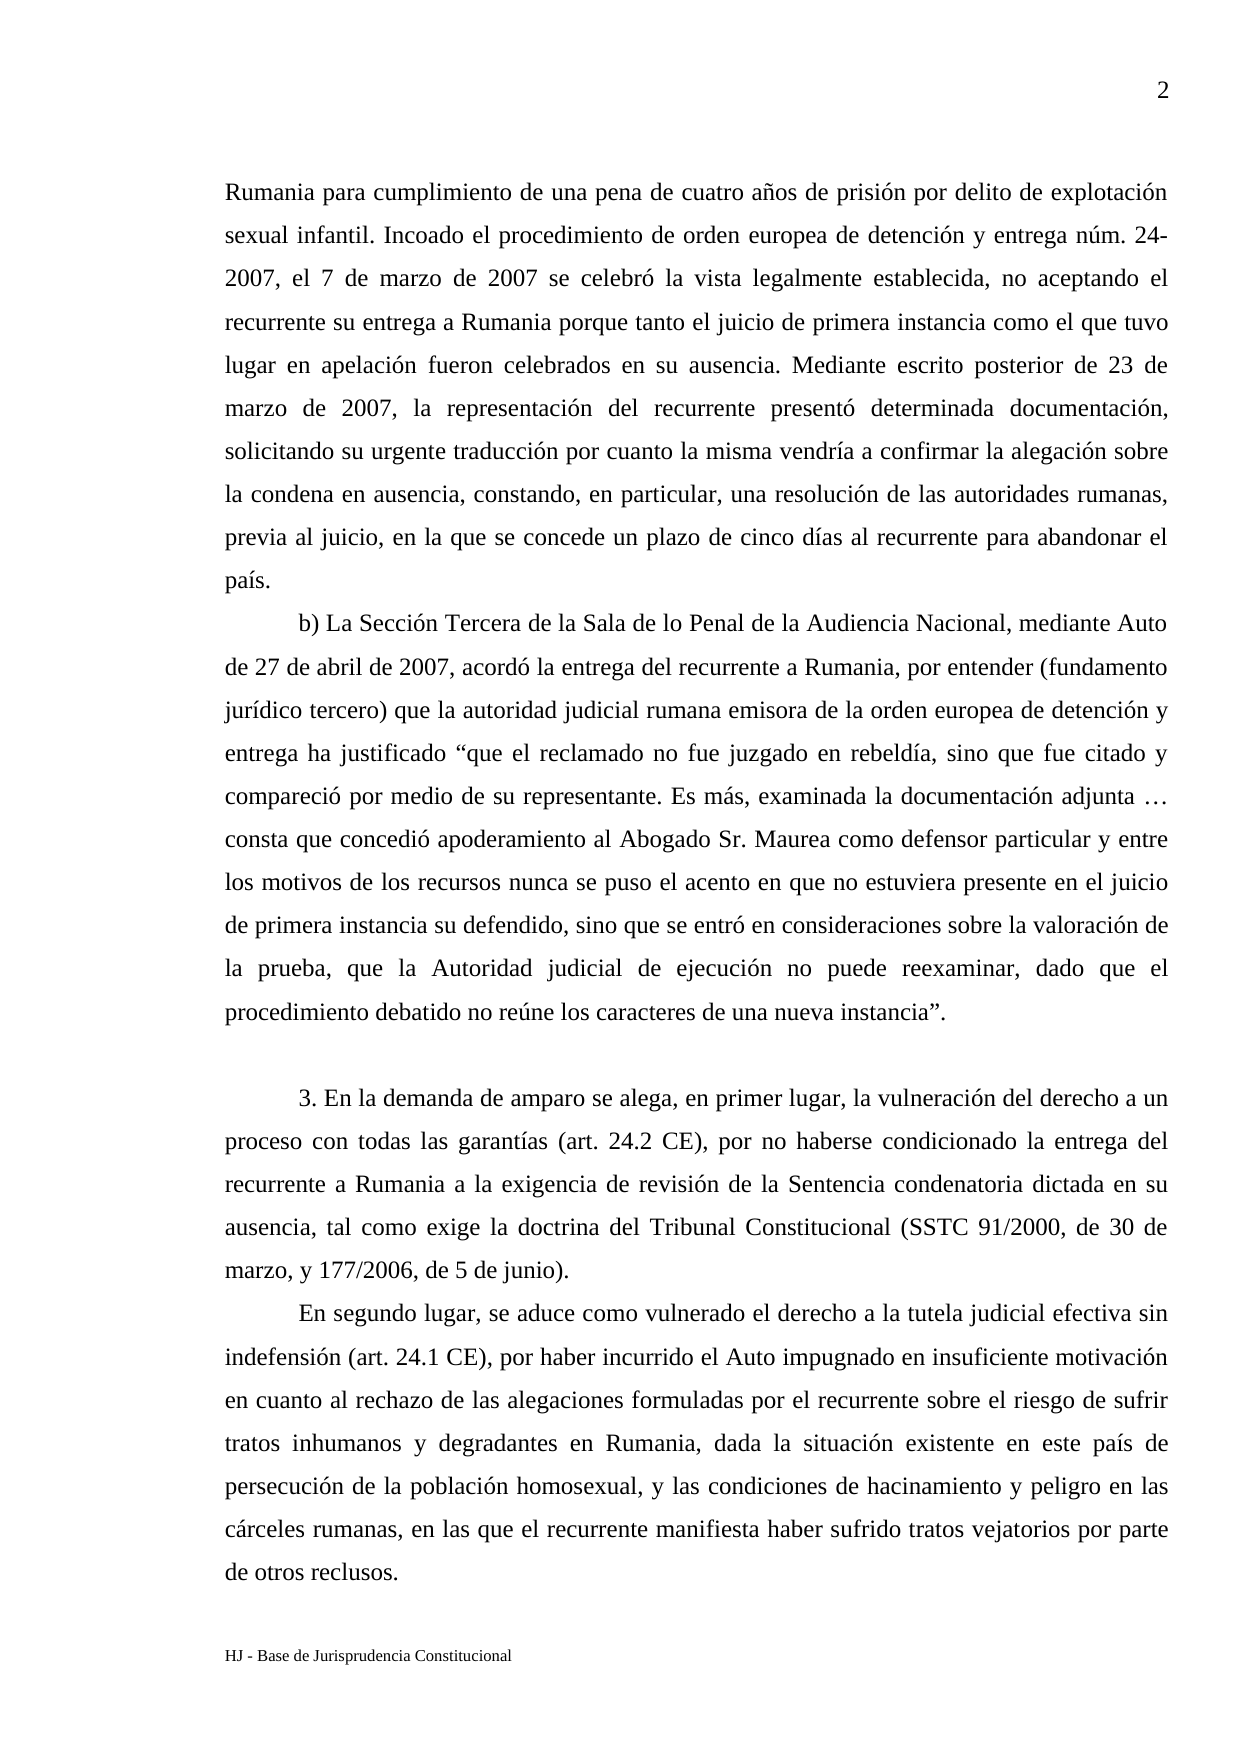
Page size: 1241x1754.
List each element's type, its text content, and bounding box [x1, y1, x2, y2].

text 3. En la demanda de amparo se alega, en primer lugar, la vulneración del derecho a un proceso con todas las garantías (art. 24.2 CE), por no haberse condicionado la entrega del recurrente a Rumania a la exigencia de revisión de la Sentencia condenatoria dictada en su ausencia, tal como exige la doctrina del Tribunal Constitucional (SSTC 91/2000, de 30 de marzo, y 177/2006, de 5 de junio). [224, 1083, 1169, 1284]
text En segundo lugar, se aduce como vulnerado el derecho a la tutela judicial efectiva sin indefensión (art. 24.1 CE), por haber incurrido el Auto impugnado en insuficiente motivación en cuanto al rechazo de las alegaciones formuladas por el recurrente sobre el riesgo de sufrir tratos inhumanos y degradantes en Rumania, dada la situación existente en este país de persecución de la población homosexual, y las condiciones de hacinamiento y peligro en las cárceles rumanas, en las que el recurrente manifiesta haber sufrido tratos vejatorios por parte de otros reclusos. [224, 1298, 1169, 1586]
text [224, 177, 1169, 594]
text b) La Sección Tercera de la Sala de lo Penal de la Audiencia Nacional, mediante Auto de 27 de abril de 2007, acordó la entrega del recurrente a Rumania, por entender (fundamento jurídico tercero) que la autoridad judicial rumana emisora de la orden europea de detención y entrega ha justificado “que el reclamado no fue juzgado en rebeldía, sino que fue citado y compareció por medio de su representante. Es más, examinada la documentación adjunta … consta que concedió apoderamiento al Abogado Sr. Maurea como defensor particular y entre los motivos de los recursos nunca se puso el acento en que no estuviera presente en el juicio de primera instancia su defendido, sino que se entró en consideraciones sobre la valoración de la prueba, que la Autoridad judicial de ejecución no puede reexaminar, dado que el procedimiento debatido no reúne los caracteres de una nueva instancia”. [224, 608, 1169, 1025]
